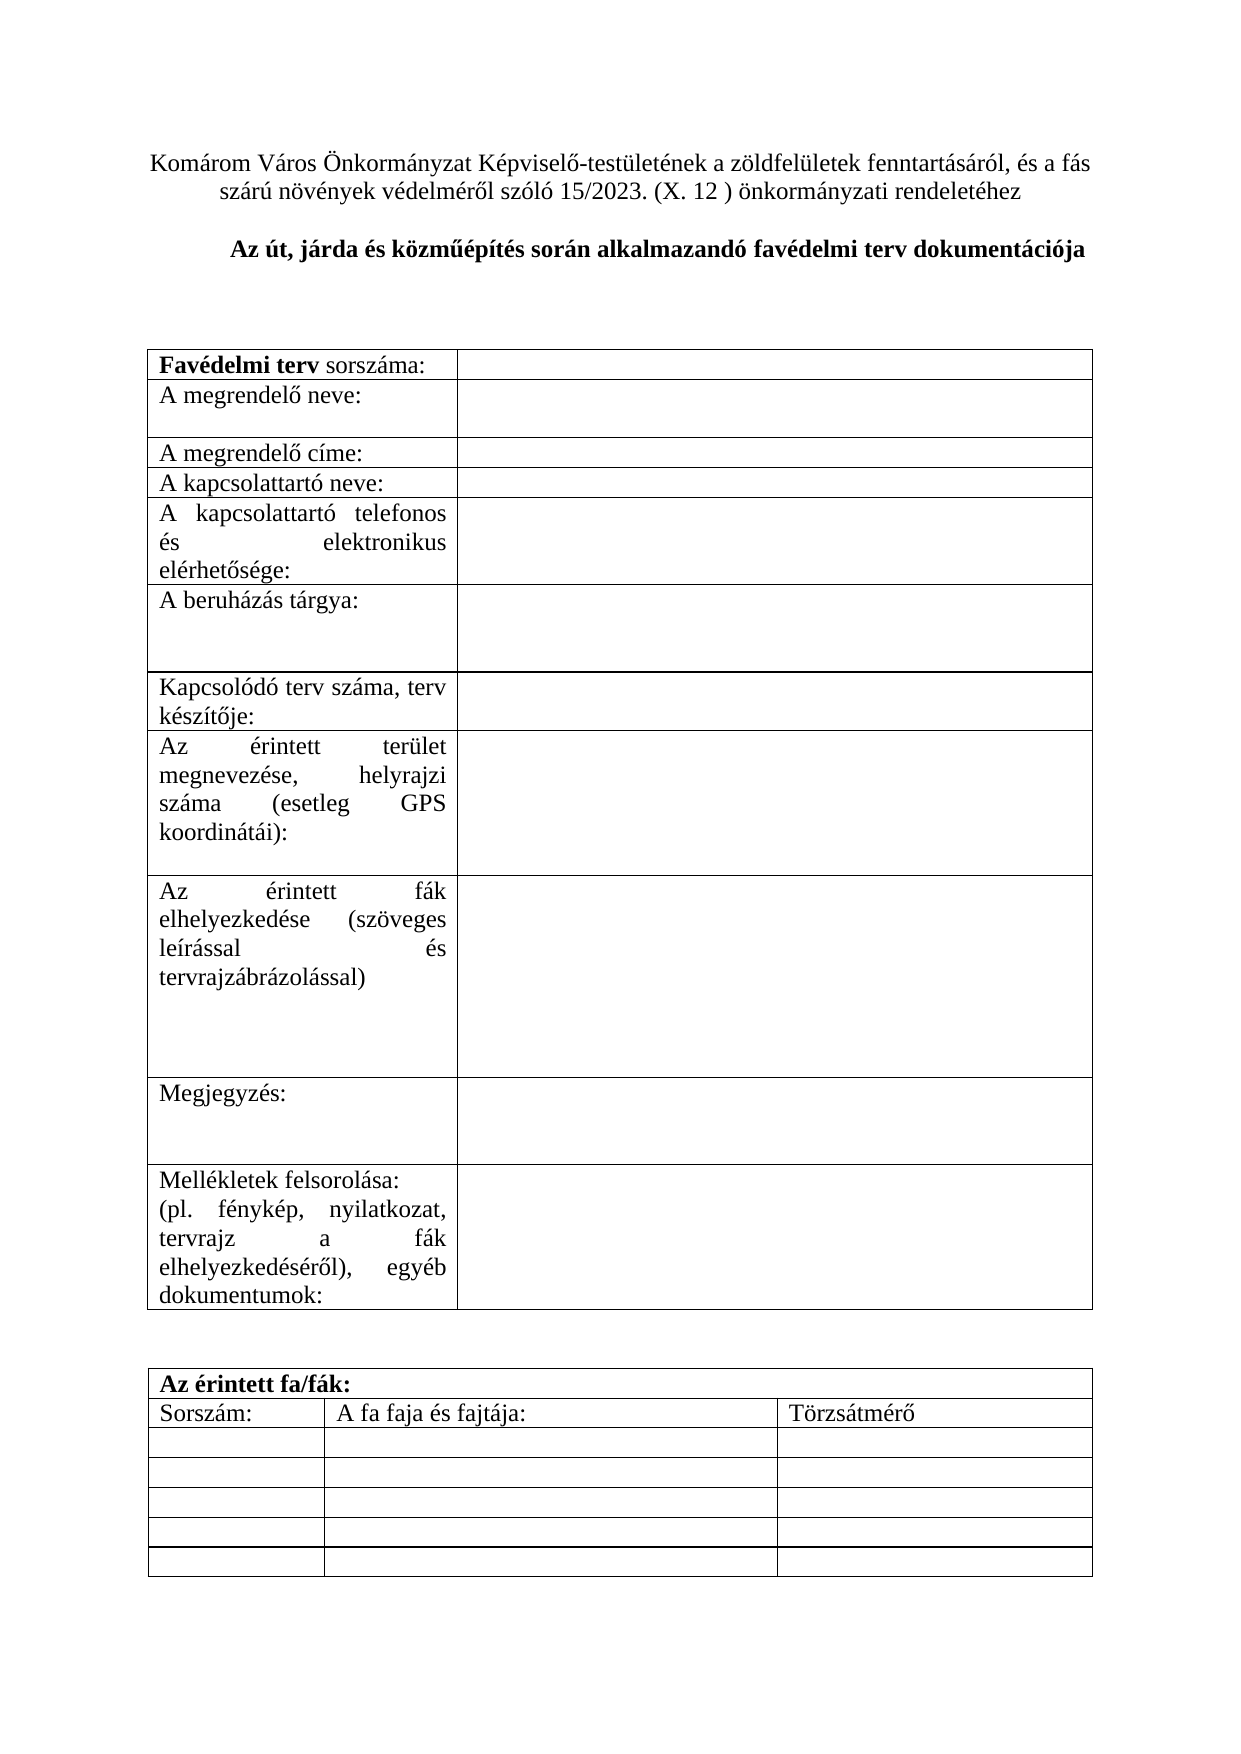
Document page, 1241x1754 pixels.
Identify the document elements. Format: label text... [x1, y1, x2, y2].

table_cell [778, 1458, 1092, 1487]
table_cell A beruházás tárgya: [148, 585, 457, 671]
table_header Az érintett fa/fák: [149, 1369, 1092, 1397]
table_cell [458, 438, 1092, 467]
table_cell [458, 380, 1092, 437]
table_cell A kapcsolattartó neve: [148, 468, 457, 497]
table_cell [149, 1428, 324, 1457]
table_cell A megrendelő neve: [148, 380, 457, 437]
table_cell A fa faja és fajtája: [325, 1399, 777, 1427]
table_cell Kapcsolódó terv száma, terv készítője: [148, 673, 457, 730]
table_cell [325, 1458, 777, 1487]
table_cell Törzsátmérő [778, 1399, 1092, 1427]
table_cell Sorszám: [149, 1399, 324, 1427]
table_cell Az érintett terület megnevezése, helyrajzi száma (esetleg GPS koordinátái): [148, 731, 457, 875]
table_cell [325, 1518, 777, 1546]
table_cell [325, 1548, 777, 1576]
table_cell [325, 1488, 777, 1517]
table_cell A kapcsolattartó telefonos és elektronikus elérhetősége: [148, 498, 457, 584]
table_cell [458, 585, 1092, 671]
table_cell [778, 1518, 1092, 1546]
table_cell [458, 498, 1092, 584]
table_cell [778, 1488, 1092, 1517]
table_cell [458, 1078, 1092, 1164]
table_cell Megjegyzés: [148, 1078, 457, 1164]
table_cell Az érintett fák elhelyezkedése (szöveges leírással és tervrajzábrázolással) [148, 876, 457, 1077]
table_cell [458, 876, 1092, 1077]
table_cell [149, 1458, 324, 1487]
table_cell [458, 731, 1092, 875]
table_cell [458, 1165, 1092, 1309]
table_cell [458, 673, 1092, 730]
table_header [458, 350, 1092, 379]
table_cell [325, 1428, 777, 1457]
table_cell [149, 1518, 324, 1546]
table_cell [458, 468, 1092, 497]
list Az út, járda és közműépítés során alkalmazandó favédelmi terv dokumentációja [223, 234, 1093, 263]
table_cell [778, 1428, 1092, 1457]
table_cell [149, 1488, 324, 1517]
table_cell [149, 1548, 324, 1576]
table_cell Mellékletek felsorolása: (pl. fénykép, nyilatkozat, tervrajz a fák elhelyezkedéséről), egyéb dokumentumok: [148, 1165, 457, 1309]
table_cell [778, 1548, 1092, 1576]
table_header Favédelmi terv sorszáma: [148, 350, 457, 379]
list Komárom Város Önkormányzat Képviselő-testületének a zöldfelületek fenntartásáról, és a fás szárú növények védelméről szóló 15/2023. (X. 12 ) önkormányzati rendeletéhez [148, 148, 1093, 205]
table_cell A megrendelő címe: [148, 438, 457, 467]
